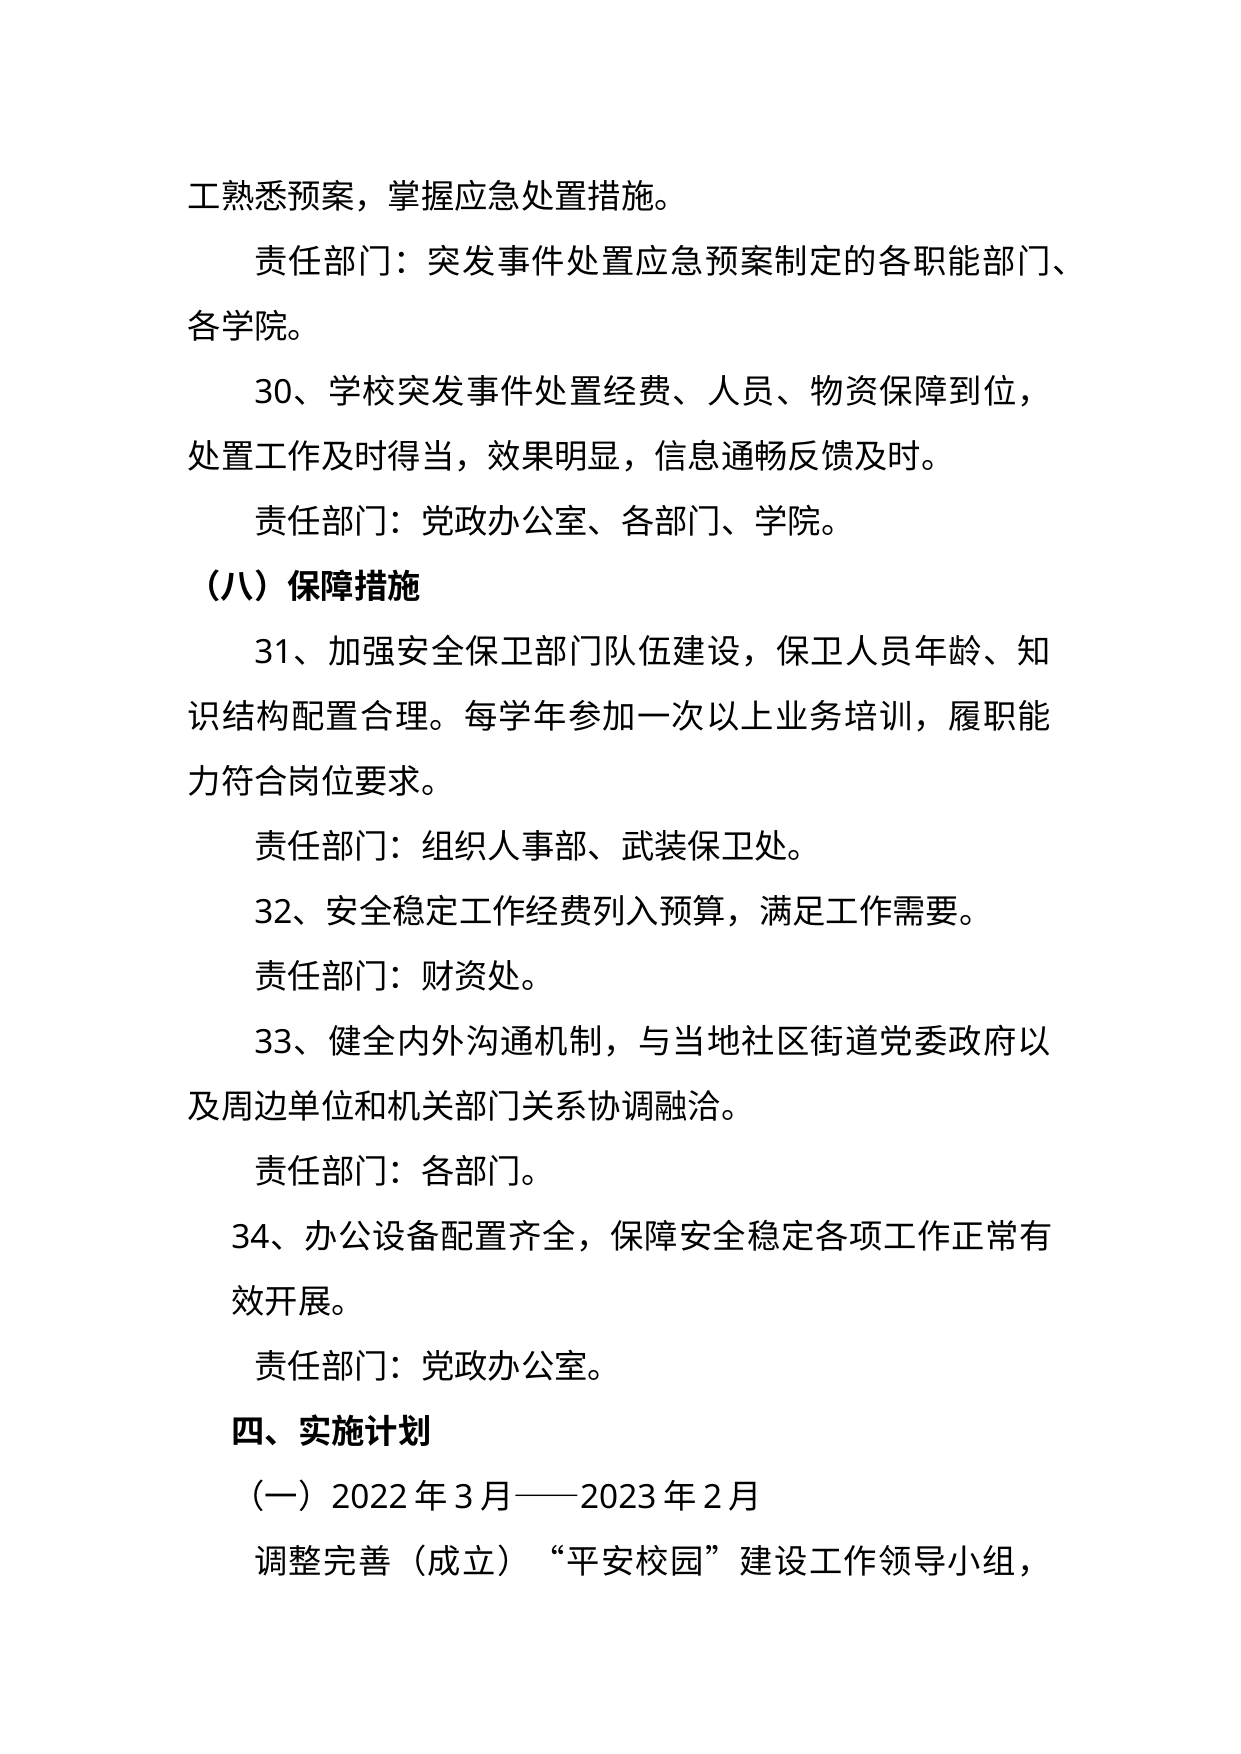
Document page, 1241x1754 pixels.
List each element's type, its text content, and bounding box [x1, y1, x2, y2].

text 责任部门：财资处。 [187, 942, 1053, 1007]
text （一）2022年3月——2023年2月 [231, 1462, 1053, 1527]
text 30、学校突发事件处置经费、人员、物资保障到位，处置工作及时得当，效果明显，信息通畅反馈及时。 [187, 357, 1053, 487]
text 33、健全内外沟通机制，与当地社区街道党委政府以及周边单位和机关部门关系协调融洽。 [187, 1007, 1053, 1137]
list 保障措施 [187, 552, 1053, 617]
list 安全稳定工作经费列入预算，满足工作需要。 [187, 877, 1053, 942]
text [187, 162, 1053, 227]
text 31、加强安全保卫部门队伍建设，保卫人员年龄、知识结构配置合理。每学年参加一次以上业务培训，履职能力符合岗位要求。 [187, 617, 1053, 812]
text 责任部门：各部门。 [187, 1137, 1053, 1202]
text 责任部门：党政办公室、各部门、学院。 [187, 487, 1053, 552]
text 责任部门：组织人事部、武装保卫处。 [187, 812, 1053, 877]
text 责任部门：党政办公室。 [187, 1332, 1053, 1397]
text 四、实施计划 [231, 1397, 1053, 1462]
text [187, 1527, 1053, 1592]
text 责任部门：突发事件处置应急预案制定的各职能部门、各学院。 [187, 227, 1053, 357]
text 34、办公设备配置齐全，保障安全稳定各项工作正常有效开展。 [231, 1202, 1053, 1332]
